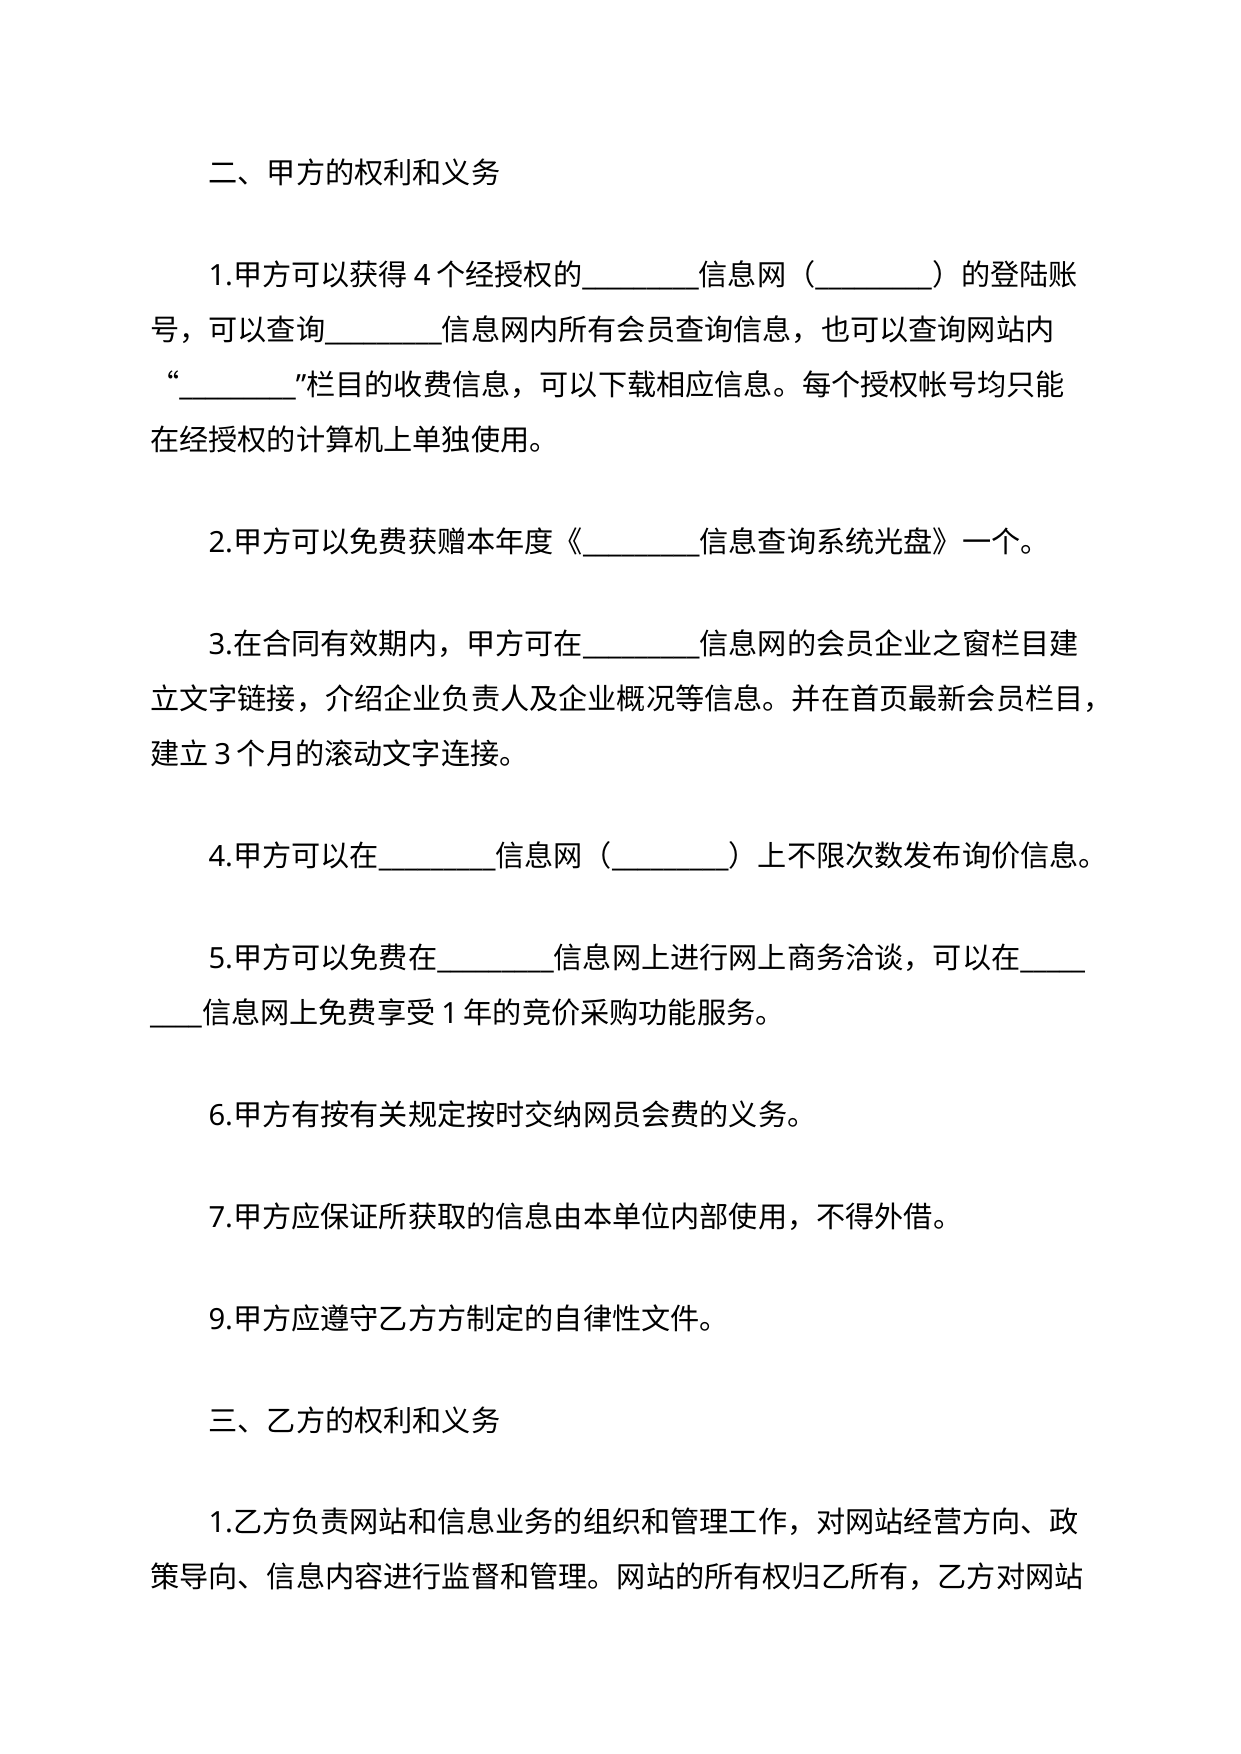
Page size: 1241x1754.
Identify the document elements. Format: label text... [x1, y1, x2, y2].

text 9.甲方应遵守乙方方制定的自律性文件。 [150, 1295, 1090, 1338]
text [150, 1499, 1090, 1596]
text 5.甲方可以免费在_________信息网上进行网上商务洽谈，可以在_________信息网上免费享受1年的竞价采购功能服务。 [150, 934, 1090, 1032]
text 2.甲方可以免费获赠本年度《_________信息查询系统光盘》一个。 [150, 518, 1090, 561]
text 4.甲方可以在_________信息网（_________）上不限次数发布询价信息。 [150, 832, 1090, 875]
text 1.甲方可以获得4个经授权的_________信息网（_________）的登陆账号，可以查询_________信息网内所有会员查询信息，也可以查询网站内“_________”栏目的收费信息，可以下载相应信息。每个授权帐号均只能在经授权的计算机上单独使用。 [150, 252, 1090, 459]
text 6.甲方有按有关规定按时交纳网员会费的义务。 [150, 1091, 1090, 1134]
text 7.甲方应保证所获取的信息由本单位内部使用，不得外借。 [150, 1193, 1090, 1236]
text 3.在合同有效期内，甲方可在_________信息网的会员企业之窗栏目建立文字链接，介绍企业负责人及企业概况等信息。并在首页最新会员栏目，建立3个月的滚动文字连接。 [150, 621, 1090, 773]
text 二、甲方的权利和义务 [150, 150, 1090, 192]
text 三、乙方的权利和义务 [150, 1397, 1090, 1439]
